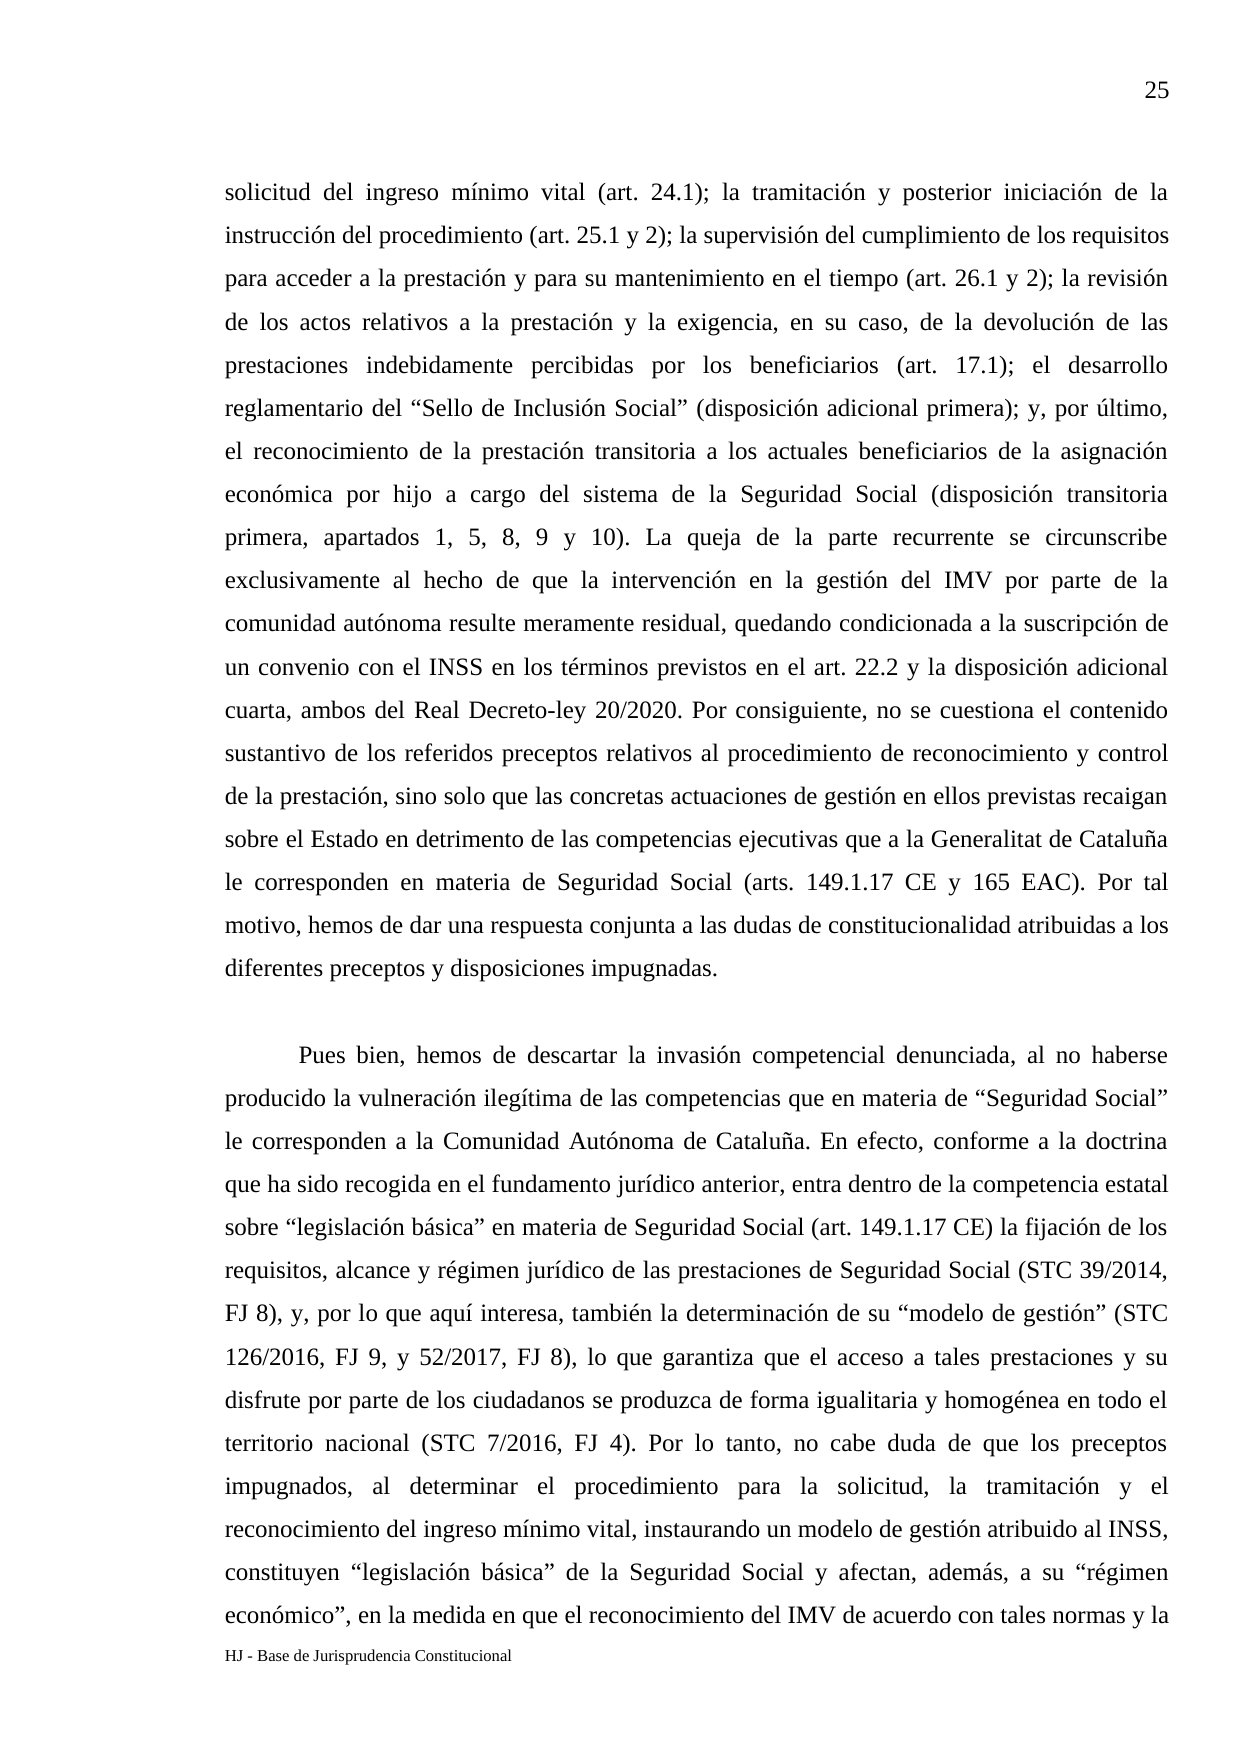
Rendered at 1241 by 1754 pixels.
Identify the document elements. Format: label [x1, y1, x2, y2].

text [224, 177, 1169, 982]
text [224, 1040, 1169, 1629]
